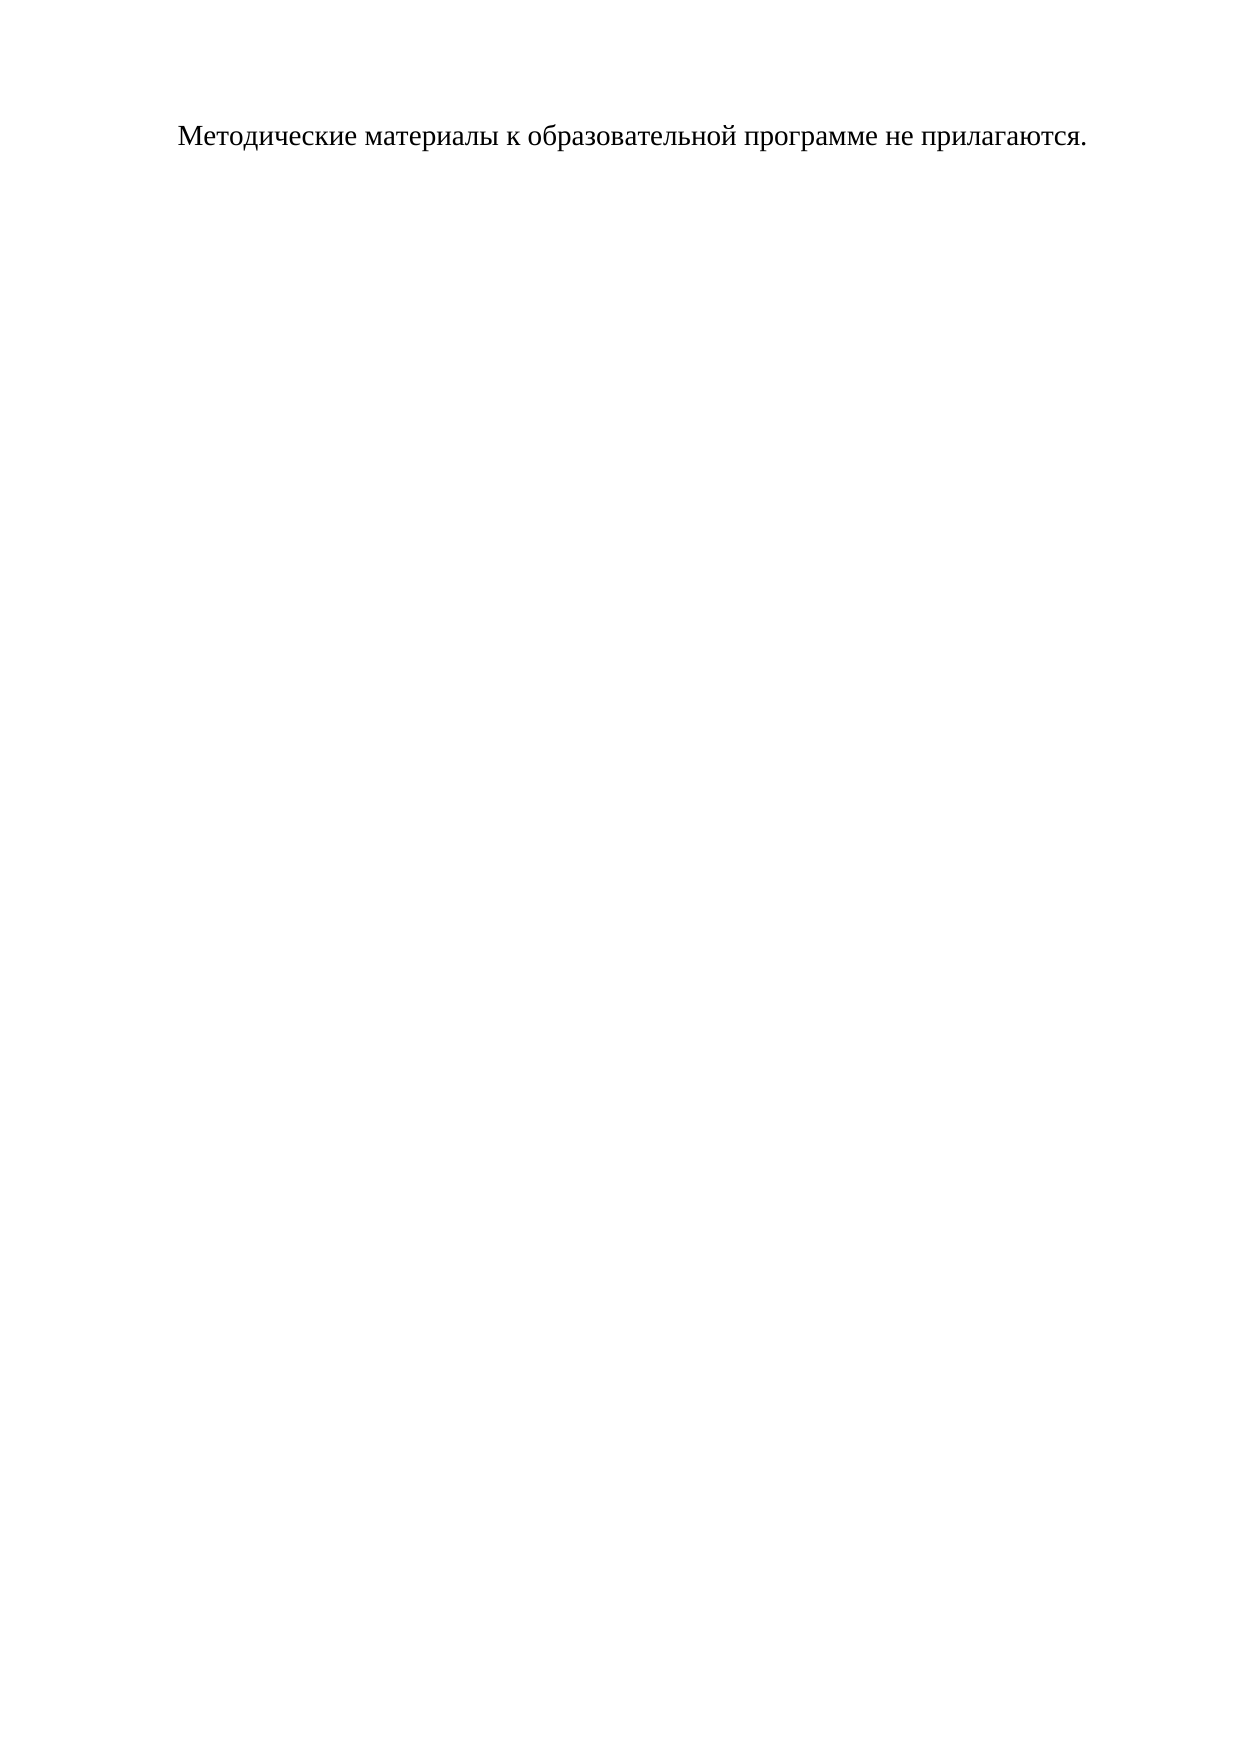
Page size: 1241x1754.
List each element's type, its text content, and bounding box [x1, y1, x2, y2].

text Методические материалы к образовательной программе не прилагаются. [177, 118, 1152, 152]
